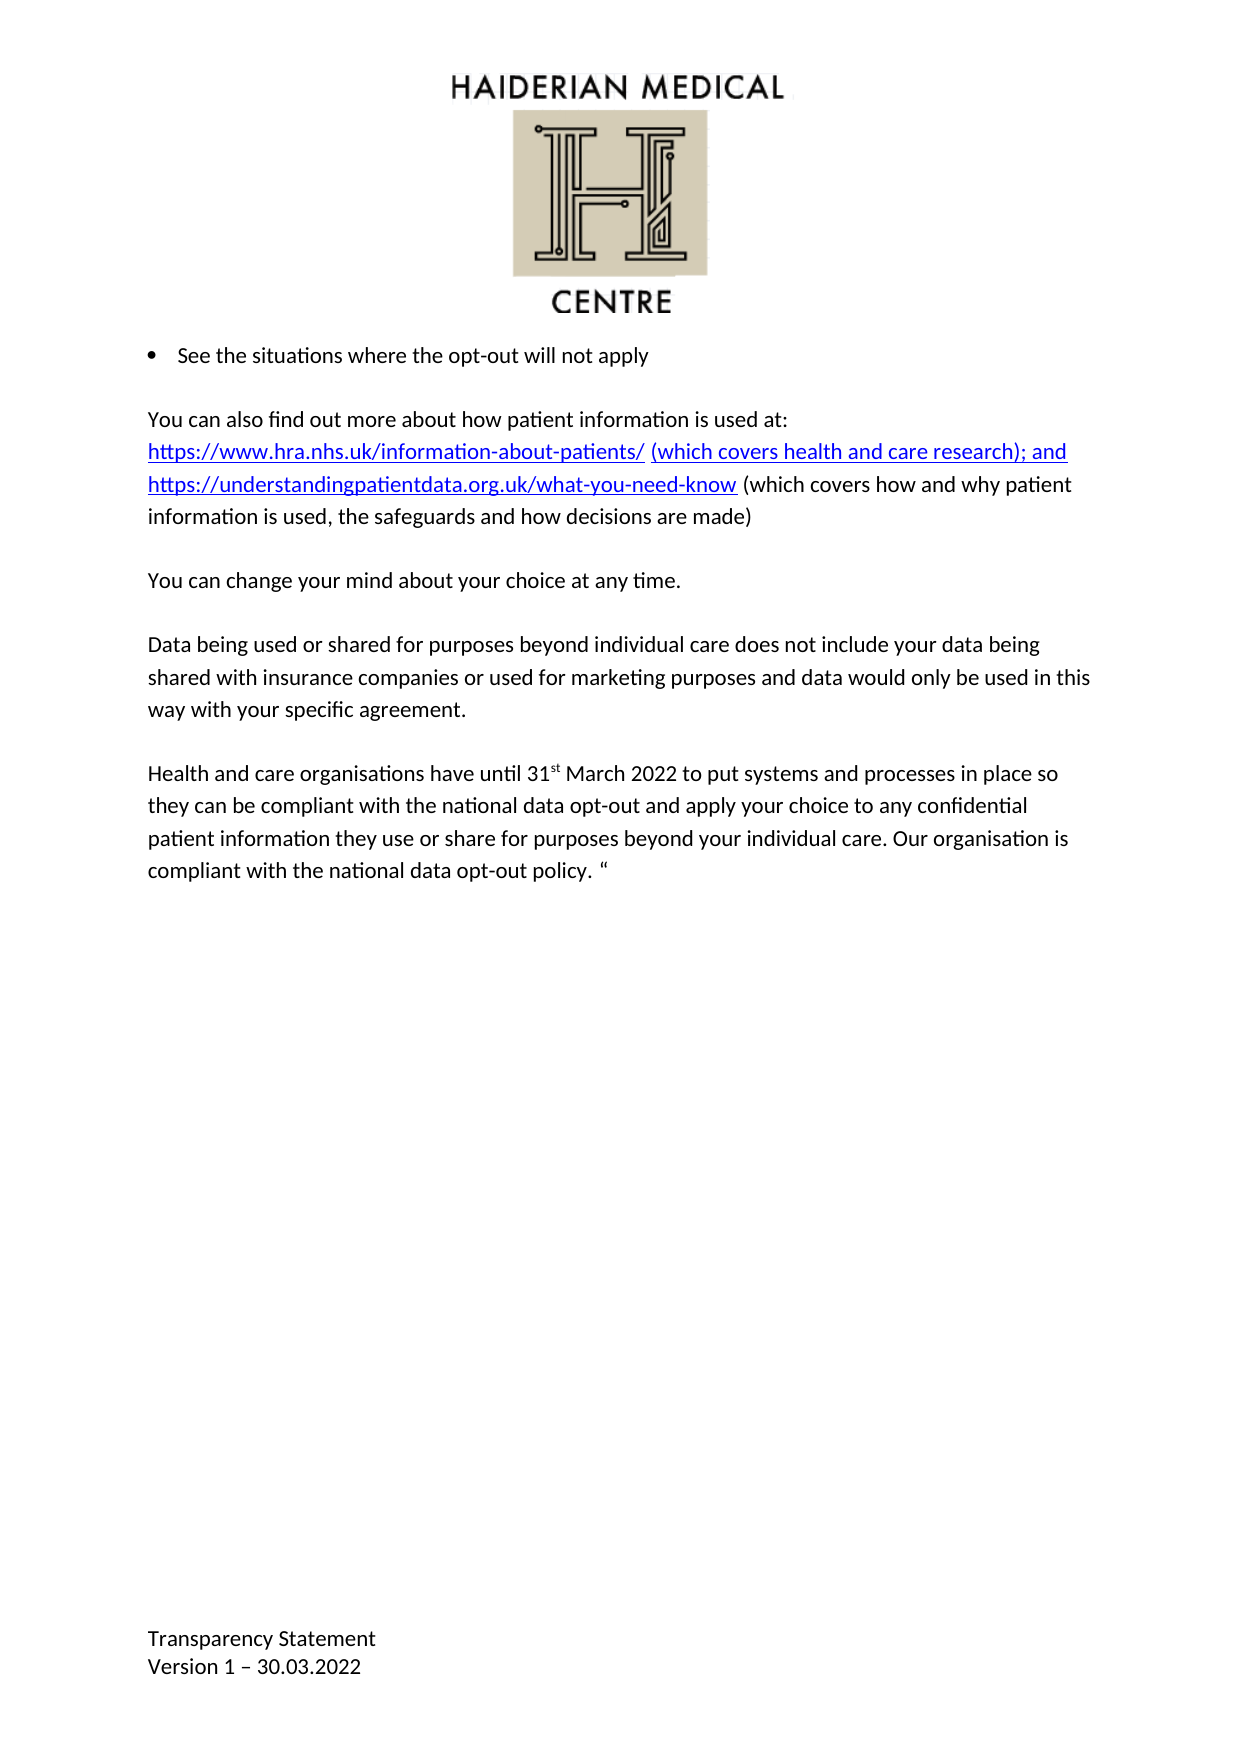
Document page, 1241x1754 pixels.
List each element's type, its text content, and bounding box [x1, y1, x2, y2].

text https://understandingpatientdata.org.uk/what-you-need-know (which covers how and why patient information is used, the safeguards and how decisions are made) [148, 470, 1092, 530]
text Data being used or shared for purposes beyond individual care does not include your data being shared with insurance companies or used for marketing purposes and data would only be used in this way with your specific agreement. [148, 631, 1092, 723]
text You can change your mind about your choice at any time. [148, 566, 1092, 594]
text https://www.hra.nhs.uk/information-about-patients/ (which covers health and care research); and [148, 437, 1092, 466]
text You can also find out more about how patient information is used at: [148, 405, 1092, 433]
list See the situations where the opt-out will not apply [148, 341, 1092, 369]
text Health and care organisations have until 31st March 2022 to put systems and processes in place so they can be compliant with the national data opt-out and apply your choice to any confidential patient information they use or share for purposes beyond your individual care. Our organisation is compliant with the national data opt-out policy. “ [148, 759, 1092, 884]
picture [442, 73, 799, 313]
